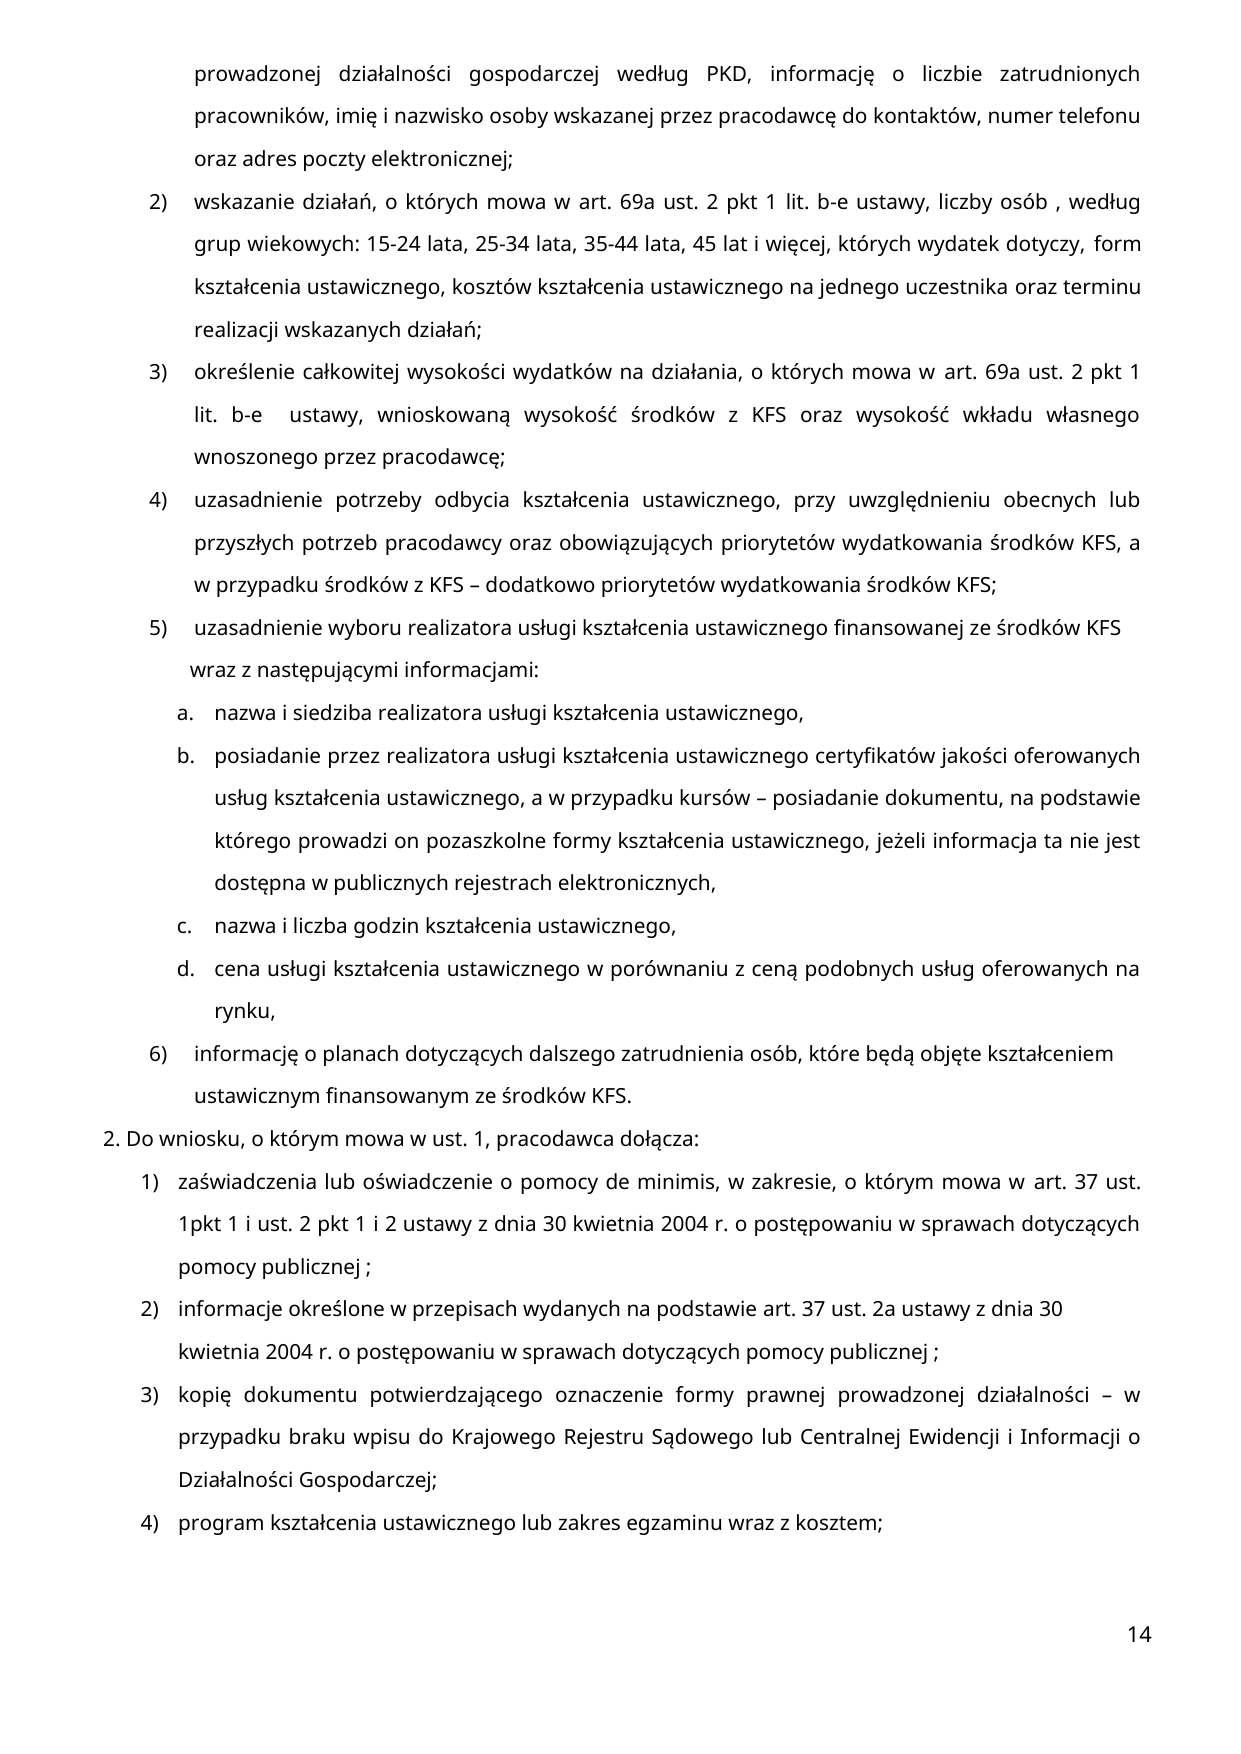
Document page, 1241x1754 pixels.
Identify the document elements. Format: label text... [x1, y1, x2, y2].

list cena usługi kształcenia ustawicznego w porównaniu z ceną podobnych usług oferowanych na rynku, [177, 954, 1142, 1025]
list nazwa i liczba godzin kształcenia ustawicznego, [177, 911, 1142, 939]
text 2. Do wniosku, o którym mowa w ust. 1, pracodawca dołącza: [103, 1124, 1142, 1153]
list posiadanie przez realizatora usługi kształcenia ustawicznego certyfikatów jakości oferowanych usług kształcenia ustawicznego, a w przypadku kursów – posiadanie dokumentu, na podstawie którego prowadzi on pozaszkolne formy kształcenia ustawicznego, jeżeli informacja ta nie jest dostępna w publicznych rejestrach elektronicznych, [177, 741, 1142, 897]
list zaświadczenia lub oświadczenie o pomocy de minimis, w zakresie, o którym mowa w art. 37 ust. 1pkt 1 i ust. 2 pkt 1 i 2 ustawy z dnia 30 kwietnia 2004 r. o postępowaniu w sprawach dotyczących pomocy publicznej ; [140, 1167, 1142, 1280]
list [149, 59, 1142, 173]
list program kształcenia ustawicznego lub zakres egzaminu wraz z kosztem; [140, 1508, 1142, 1536]
list uzasadnienie potrzeby odbycia kształcenia ustawicznego, przy uwzględnieniu obecnych lub przyszłych potrzeb pracodawcy oraz obowiązujących priorytetów wydatkowania środków KFS, a w przypadku środków z KFS – dodatkowo priorytetów wydatkowania środków KFS; [149, 485, 1142, 599]
list kwietnia 2004 r. o postępowaniu w sprawach dotyczących pomocy publicznej ; [178, 1337, 1142, 1366]
list kopię dokumentu potwierdzającego oznaczenie formy prawnej prowadzonej działalności – w przypadku braku wpisu do Krajowego Rejestru Sądowego lub Centralnej Ewidencji i Informacji o Działalności Gospodarczej; [140, 1380, 1142, 1493]
list informację o planach dotyczących dalszego zatrudnienia osób, które będą objęte kształceniem ustawicznym finansowanym ze środków KFS. [149, 1039, 1142, 1110]
text wraz z następującymi informacjami: [103, 656, 1142, 684]
list nazwa i siedziba realizatora usługi kształcenia ustawicznego, [177, 698, 1142, 727]
list uzasadnienie wyboru realizatora usługi kształcenia ustawicznego finansowanej ze środków KFS [149, 613, 1142, 641]
list informacje określone w przepisach wydanych na podstawie art. 37 ust. 2a ustawy z dnia 30 [140, 1294, 1142, 1323]
list określenie całkowitej wysokości wydatków na działania, o których mowa w art. 69a ust. 2 pkt 1 lit. b-e ustawy, wnioskowaną wysokość środków z KFS oraz wysokość wkładu własnego wnoszonego przez pracodawcę; [149, 357, 1142, 471]
list wskazanie działań, o których mowa w art. 69a ust. 2 pkt 1 lit. b-e ustawy, liczby osób , według grup wiekowych: 15-24 lata, 25-34 lata, 35-44 lata, 45 lat i więcej, których wydatek dotyczy, form kształcenia ustawicznego, kosztów kształcenia ustawicznego na jednego uczestnika oraz terminu realizacji wskazanych działań; [149, 187, 1142, 343]
